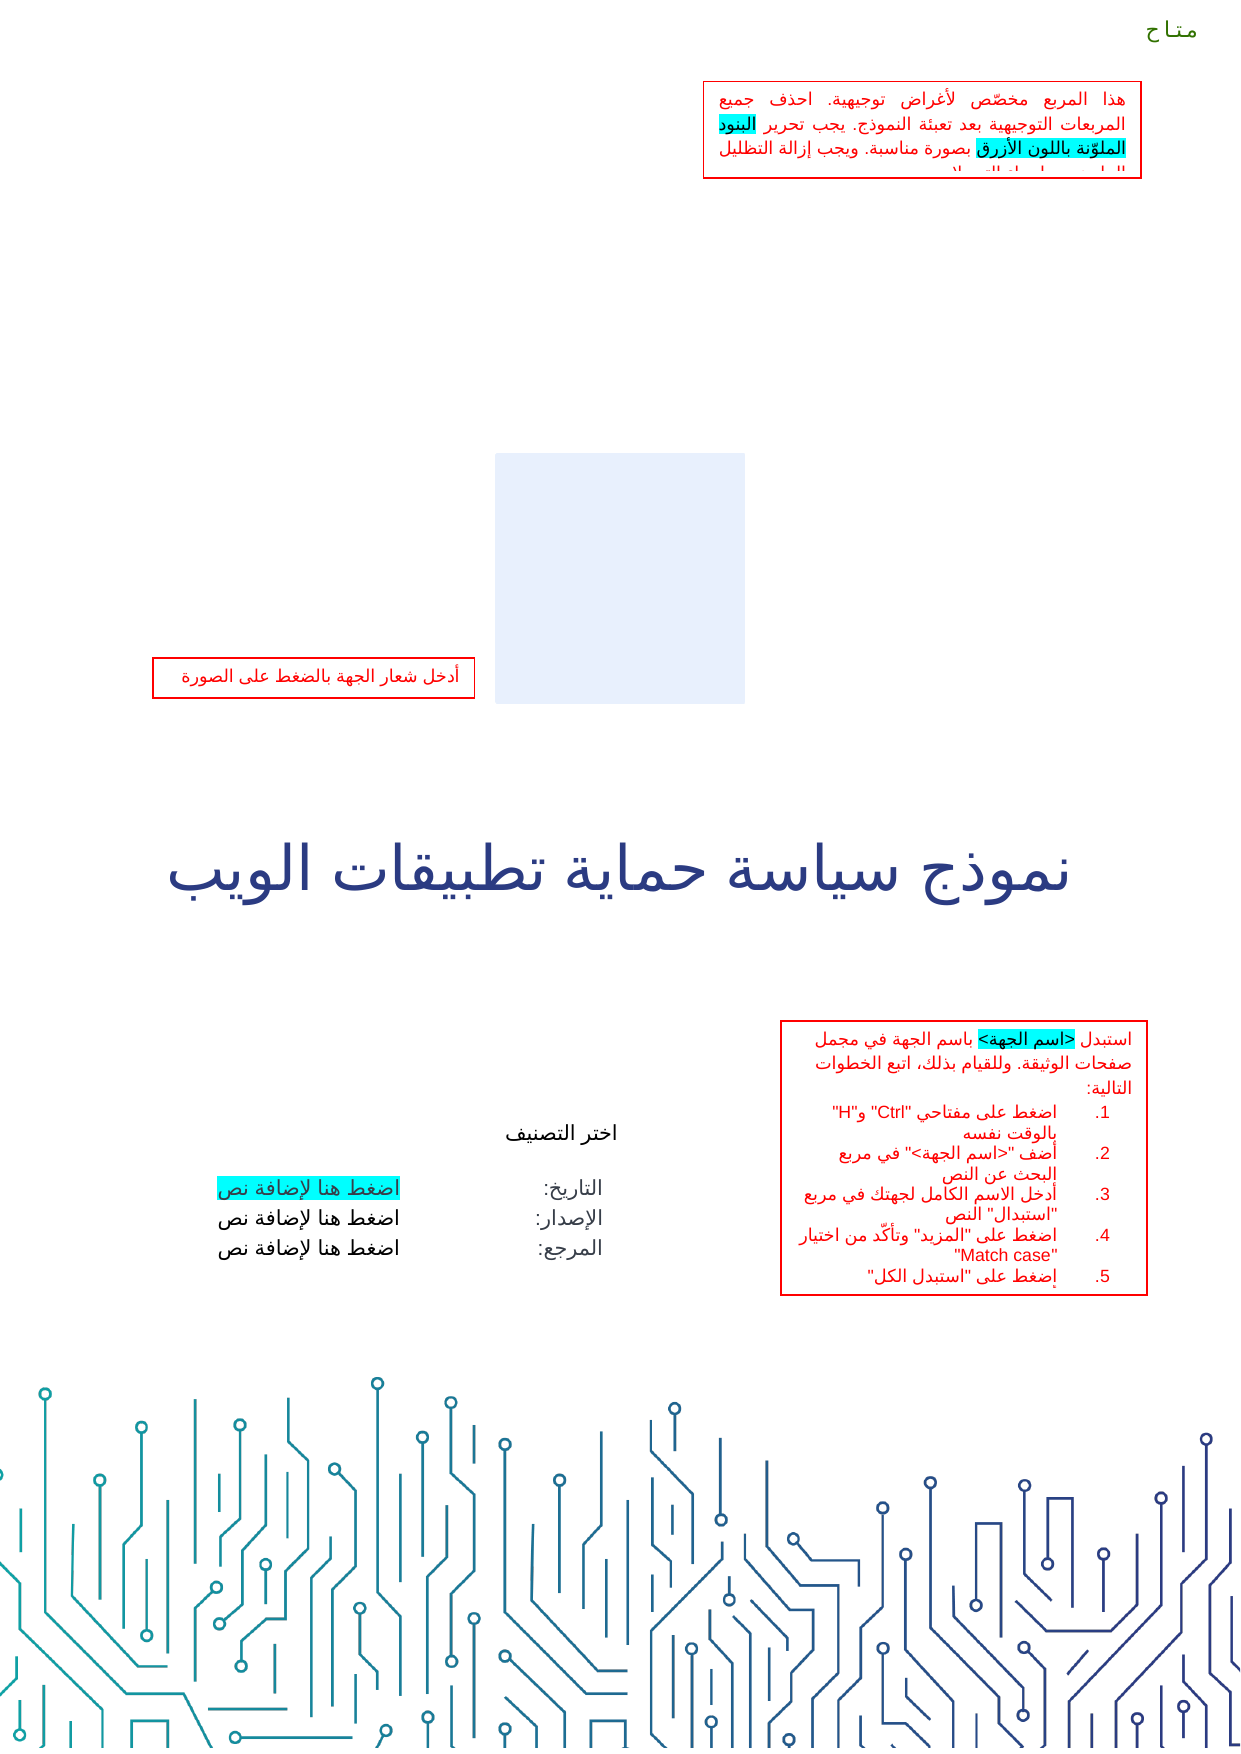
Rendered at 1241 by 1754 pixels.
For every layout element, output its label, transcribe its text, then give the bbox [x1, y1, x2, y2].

picture [495, 453, 745, 704]
text نموذج سياسة حماية تطبيقات الويب [150, 832, 1090, 904]
table_cell الإصدار: [440, 1202, 642, 1232]
table_cell المرجع: [440, 1232, 642, 1262]
table_cell التاريخ: [440, 1172, 642, 1202]
picture [0, 1376, 1241, 1748]
